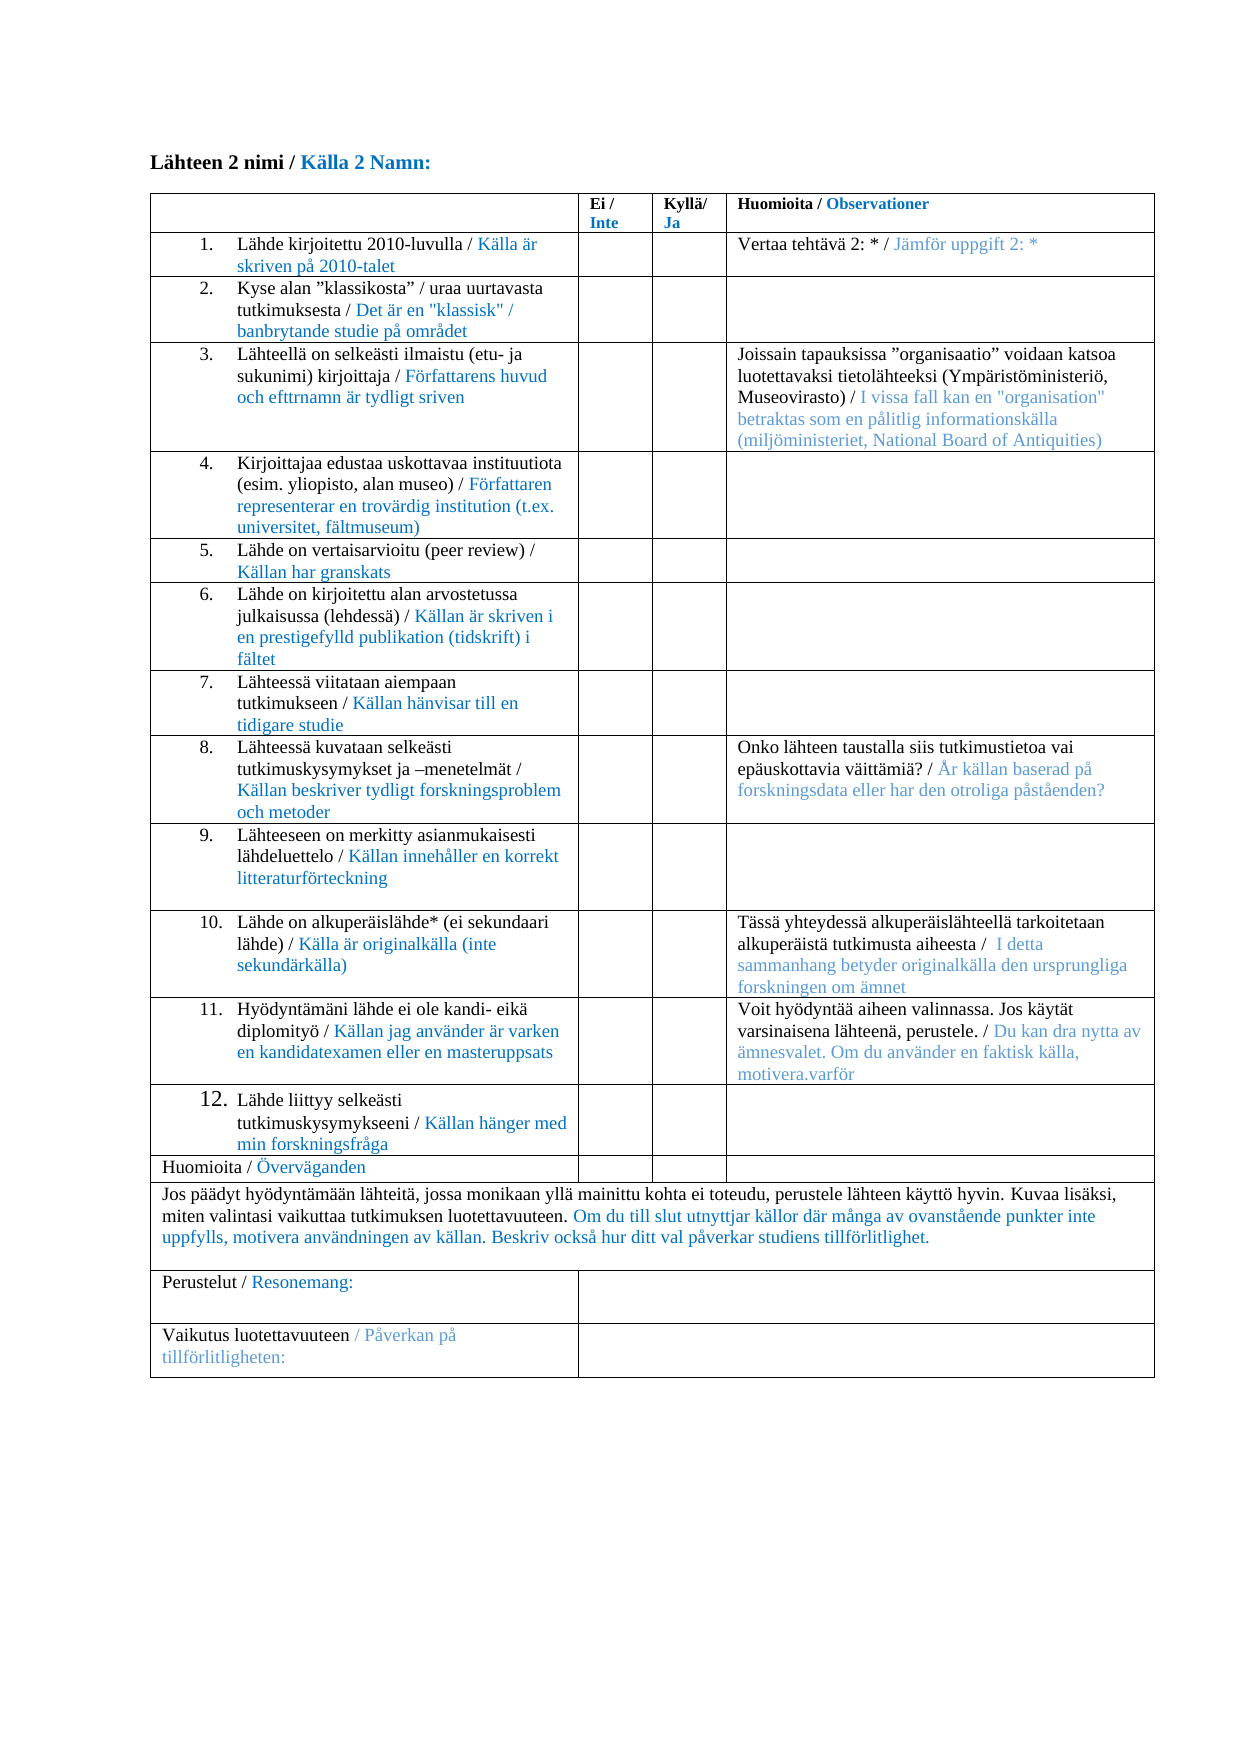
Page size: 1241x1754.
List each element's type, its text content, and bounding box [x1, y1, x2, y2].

table_cell Lähteellä on selkeästi ilmaistu (etu- ja sukunimi) kirjoittaja / Författarens huvud och efttrnamn är tydligt sriven [151, 343, 578, 451]
table_cell Perustelut / Resonemang: [151, 1271, 578, 1323]
table_cell [579, 583, 652, 669]
table_cell [579, 998, 652, 1084]
table_header Ei / Inte [579, 194, 652, 232]
table_cell [579, 277, 652, 342]
table_cell Lähde on alkuperäislähde* (ei sekundaari lähde) / Källa är originalkälla (inte sekundärkälla) [151, 911, 578, 997]
table_cell [653, 824, 726, 910]
table_cell Voit hyödyntää aiheen valinnassa. Jos käytät varsinaisena lähteenä, perustele. / Du kan dra nytta av ämnesvalet. Om du använder en faktisk källa, motivera.varför [727, 998, 1154, 1084]
table_cell [579, 452, 652, 538]
table_cell [653, 539, 726, 582]
table_cell [727, 1085, 1154, 1155]
table_cell [727, 824, 1154, 910]
table_cell [653, 1156, 726, 1182]
table_cell Jos päädyt hyödyntämään lähteitä, jossa monikaan yllä mainittu kohta ei toteudu, perustele lähteen käyttö hyvin. Kuvaa lisäksi, miten valintasi vaikuttaa tutkimuksen luotettavuuteen. Om du till slut utnyttjar källor där många av ovanstående punkter inte uppfylls, motivera användningen av källan. Beskriv också hur ditt val påverkar studiens tillförlitlighet. [151, 1183, 1154, 1269]
table_cell [653, 998, 726, 1084]
table_header Huomioita / Observationer [727, 194, 1154, 232]
table_cell Onko lähteen taustalla siis tutkimustietoa vai epäuskottavia väittämiä? / År källan baserad på forskningsdata eller har den otroliga påståenden? [727, 736, 1154, 822]
table_cell Lähteessä kuvataan selkeästi tutkimuskysymykset ja –menetelmät / Källan beskriver tydligt forskningsproblem och metoder [151, 736, 578, 822]
table_cell Lähde on kirjoitettu alan arvostetussa julkaisussa (lehdessä) / Källan är skriven i en prestigefylld publikation (tidskrift) i fältet [151, 583, 578, 669]
table_cell [727, 1156, 1154, 1182]
table_cell Lähde on vertaisarvioitu (peer review) / Källan har granskats [151, 539, 578, 582]
table_cell [653, 343, 726, 451]
table_cell [653, 911, 726, 997]
table_cell [579, 671, 652, 735]
table_cell Lähde kirjoitettu 2010-luvulla / Källa är skriven på 2010-talet [151, 233, 578, 276]
table_cell Lähteessä viitataan aiempaan tutkimukseen / Källan hänvisar till en tidigare studie [151, 671, 578, 735]
table_cell [579, 1085, 652, 1155]
table_cell Huomioita / Överväganden [151, 1156, 578, 1182]
table_cell [579, 1324, 1154, 1377]
table_header Kyllä/ Ja [653, 194, 726, 232]
table_cell [579, 824, 652, 910]
table_cell [653, 277, 726, 342]
table_cell Hyödyntämäni lähde ei ole kandi- eikä diplomityö / Källan jag använder är varken en kandidatexamen eller en masteruppsats [151, 998, 578, 1084]
table_cell [579, 911, 652, 997]
table_cell [653, 583, 726, 669]
table_cell [579, 343, 652, 451]
table_cell Kirjoittajaa edustaa uskottavaa instituutiota (esim. yliopisto, alan museo) / Författaren representerar en trovärdig institution (t.ex. universitet, fältmuseum) [151, 452, 578, 538]
table_cell Joissain tapauksissa ”organisaatio” voidaan katsoa luotettavaksi tietolähteeksi (Ympäristöministeriö, Museovirasto) / I vissa fall kan en "organisation" betraktas som en pålitlig informationskälla (miljöministeriet, National Board of Antiquities) [727, 343, 1154, 451]
table_cell Lähde liittyy selkeästi tutkimuskysymykseeni / Källan hänger med min forskningsfråga [151, 1085, 578, 1155]
table_cell [579, 233, 652, 276]
table_cell [579, 1156, 652, 1182]
table_cell [579, 1271, 1154, 1323]
table_cell Lähteeseen on merkitty asianmukaisesti lähdeluettelo / Källan innehåller en korrekt litteraturförteckning [151, 824, 578, 910]
table_cell [653, 736, 726, 822]
table_cell [727, 452, 1154, 538]
table_cell Vaikutus luotettavuuteen / Påverkan på tillförlitligheten: [151, 1324, 578, 1377]
table_cell [653, 671, 726, 735]
table_cell Vertaa tehtävä 2: * / Jämför uppgift 2: * [727, 233, 1154, 276]
table_cell [653, 452, 726, 538]
table_cell [727, 671, 1154, 735]
text Lähteen 2 nimi / Källa 2 Namn: [150, 150, 1090, 174]
table_cell [653, 1085, 726, 1155]
table_cell [727, 583, 1154, 669]
table_header [151, 194, 578, 232]
table_cell [579, 539, 652, 582]
table_cell [727, 539, 1154, 582]
table_cell [653, 233, 726, 276]
table_cell [579, 736, 652, 822]
table_cell [727, 277, 1154, 342]
table_cell Kyse alan ”klassikosta” / uraa uurtavasta tutkimuksesta / Det är en "klassisk" / banbrytande studie på området [151, 277, 578, 342]
table_cell Tässä yhteydessä alkuperäislähteellä tarkoitetaan alkuperäistä tutkimusta aiheesta / I detta sammanhang betyder originalkälla den ursprungliga forskningen om ämnet [727, 911, 1154, 997]
